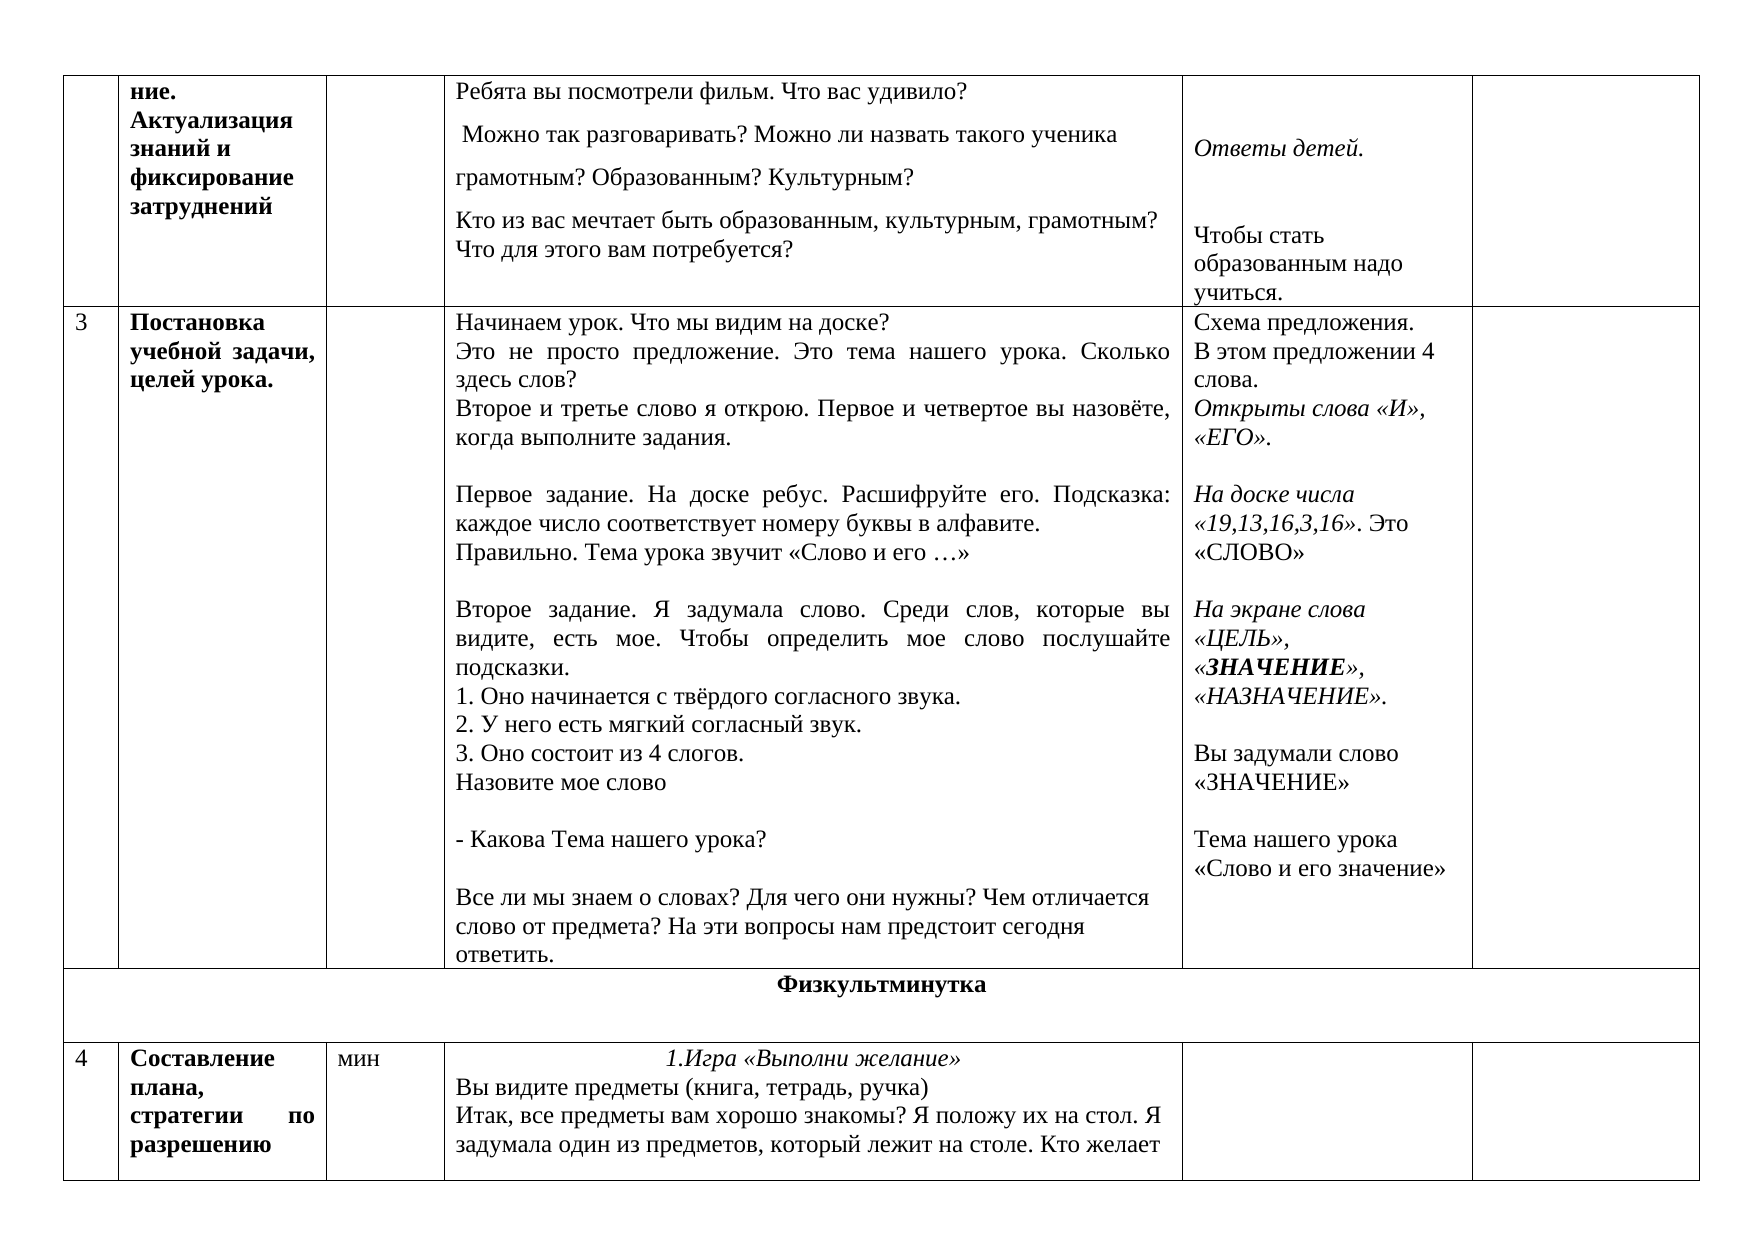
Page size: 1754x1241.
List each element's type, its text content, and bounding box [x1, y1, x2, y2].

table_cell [1183, 1043, 1472, 1180]
table_cell 1 [64, 76, 118, 306]
table_cell Постановка учебной задачи, целей урока. [119, 307, 326, 968]
table_cell Начинаем урок. Что мы видим на доске? Это не просто предложение. Это тема нашего урока. Сколько здесь слов? Второе и третье слово я открою. Первое и четвертое вы назовёте, когда выполните задания. Первое задание. На доске ребус. Расшифруйте его. Подсказка: каждое число соответствует номеру буквы в алфавите. Правильно. Тема урока звучит «Слово и его …» Второе задание. Я задумала слово. Среди слов, которые вы видите, есть мое. Чтобы определить мое слово послушайте подсказки. 1. Оно начинается с твёрдого согласного звука. 2. У него есть мягкий согласный звук. 3. Оно состоит из 4 слогов. Назовите мое слово - Какова Тема нашего урока? Все ли мы знаем о словах? Для чего они нужны? Чем отличается слово от предмета? На эти вопросы нам предстоит сегодня ответить. [445, 307, 1182, 968]
table_cell [1473, 307, 1699, 968]
table_cell 3 [64, 307, 118, 968]
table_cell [119, 76, 326, 306]
table_cell Схема предложения. В этом предложении 4 слова. Открыты слова «И», «ЕГО». На доске числа «19,13,16,3,16». Это «СЛОВО» На экране слова «ЦЕЛЬ», «ЗНАЧЕНИЕ», «НАЗНАЧЕНИЕ». Вы задумали слово «ЗНАЧЕНИЕ» Тема нашего урока «Слово и его значение» [1183, 307, 1472, 968]
table_cell [327, 307, 444, 968]
table_cell [1473, 76, 1699, 306]
table_cell мин [327, 1043, 444, 1180]
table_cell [1183, 76, 1472, 306]
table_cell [445, 1043, 1182, 1180]
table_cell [119, 1043, 326, 1180]
table_cell 4 [64, 1043, 118, 1180]
table_cell [327, 76, 444, 306]
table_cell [445, 76, 1182, 306]
table_cell [1473, 1043, 1699, 1180]
table_cell Физкультминутка [64, 969, 1699, 1042]
